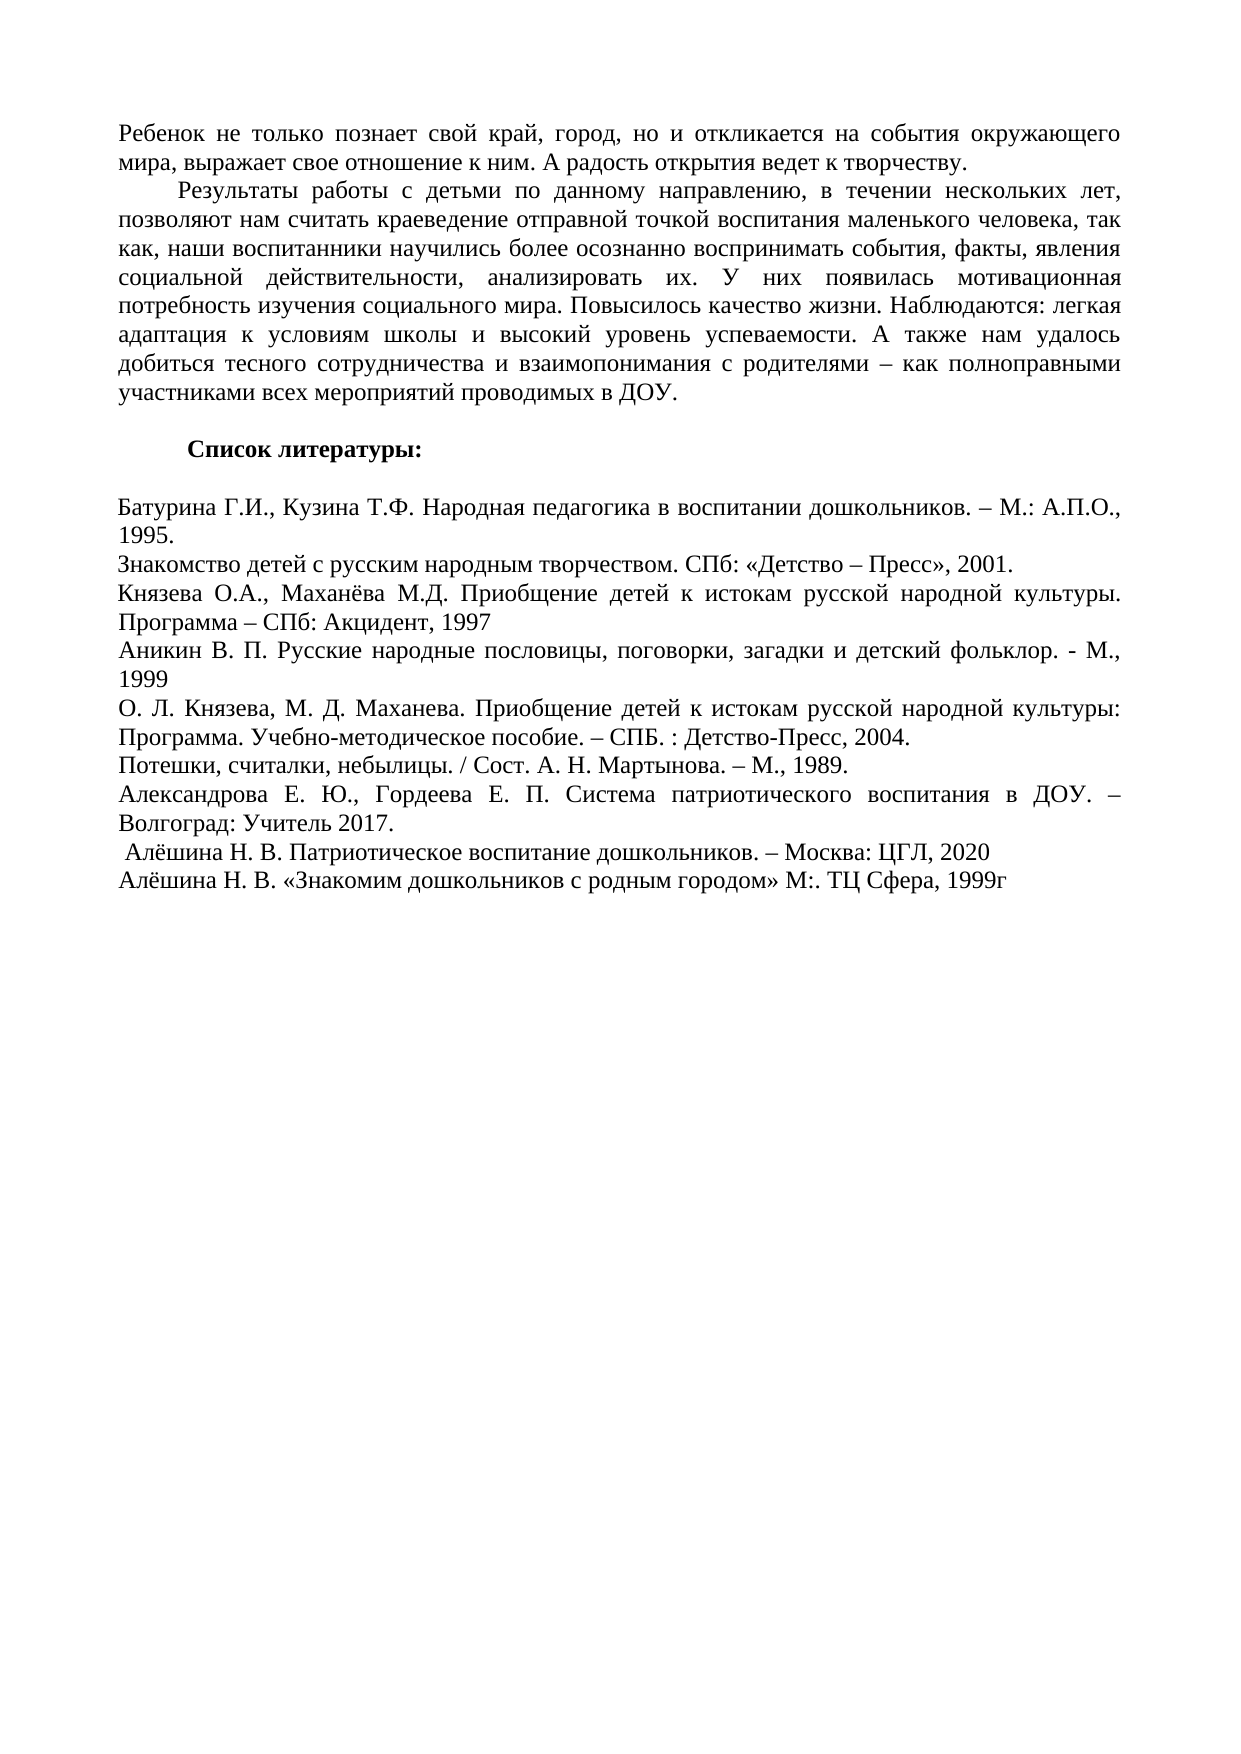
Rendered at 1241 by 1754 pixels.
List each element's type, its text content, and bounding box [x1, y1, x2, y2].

text Потешки, считалки, небылицы. / Сост. А. Н. Мартынова. – М., 1989. [118, 751, 1122, 779]
text О. Л. Князева, М. Д. Маханева. Приобщение детей к истокам русской народной культуры: Программа. Учебно-методическое пособие. – СПБ. : Детство-Пресс, 2004. [118, 693, 1122, 751]
text Аникин В. П. Русские народные пословицы, поговорки, загадки и детский фольклор. - М., 1999 [118, 636, 1122, 693]
text Список литературы: [118, 434, 1122, 463]
text Алёшина Н. В. «Знакомим дошкольников с родным городом» М:. ТЦ Сфера, 1999г [118, 866, 1122, 894]
text Александрова Е. Ю., Гордеева Е. П. Система патриотического воспитания в ДОУ. – Волгоград: Учитель 2017. [118, 779, 1122, 837]
text Алёшина Н. В. Патриотическое воспитание дошкольников. – Москва: ЦГЛ, 2020 [118, 837, 1122, 866]
text Князева О.А., Маханёва М.Д. Приобщение детей к истокам русской народной культуры. Программа – СПб: Акцидент, 1997 [117, 578, 1122, 636]
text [118, 118, 1122, 176]
text Знакомство детей с русским народным творчеством. СПб: «Детство – Пресс», 2001. [117, 549, 1122, 578]
text Батурина Г.И., Кузина Т.Ф. Народная педагогика в воспитании дошкольников. – М.: А.П.О., 1995. [117, 492, 1122, 549]
text Результаты работы с детьми по данному направлению, в течении нескольких лет, позволяют нам считать краеведение отправной точкой воспитания маленького человека, так как, наши воспитанники научились более осознанно воспринимать события, факты, явления социальной действительности, анализировать их. У них появилась мотивационная потребность изучения социального мира. Повысилось качество жизни. Наблюдаются: легкая адаптация к условиям школы и высокий уровень успеваемости. А также нам удалось добиться тесного сотрудничества и взаимопонимания с родителями – как полноправными участниками всех мероприятий проводимых в ДОУ. [118, 176, 1122, 406]
